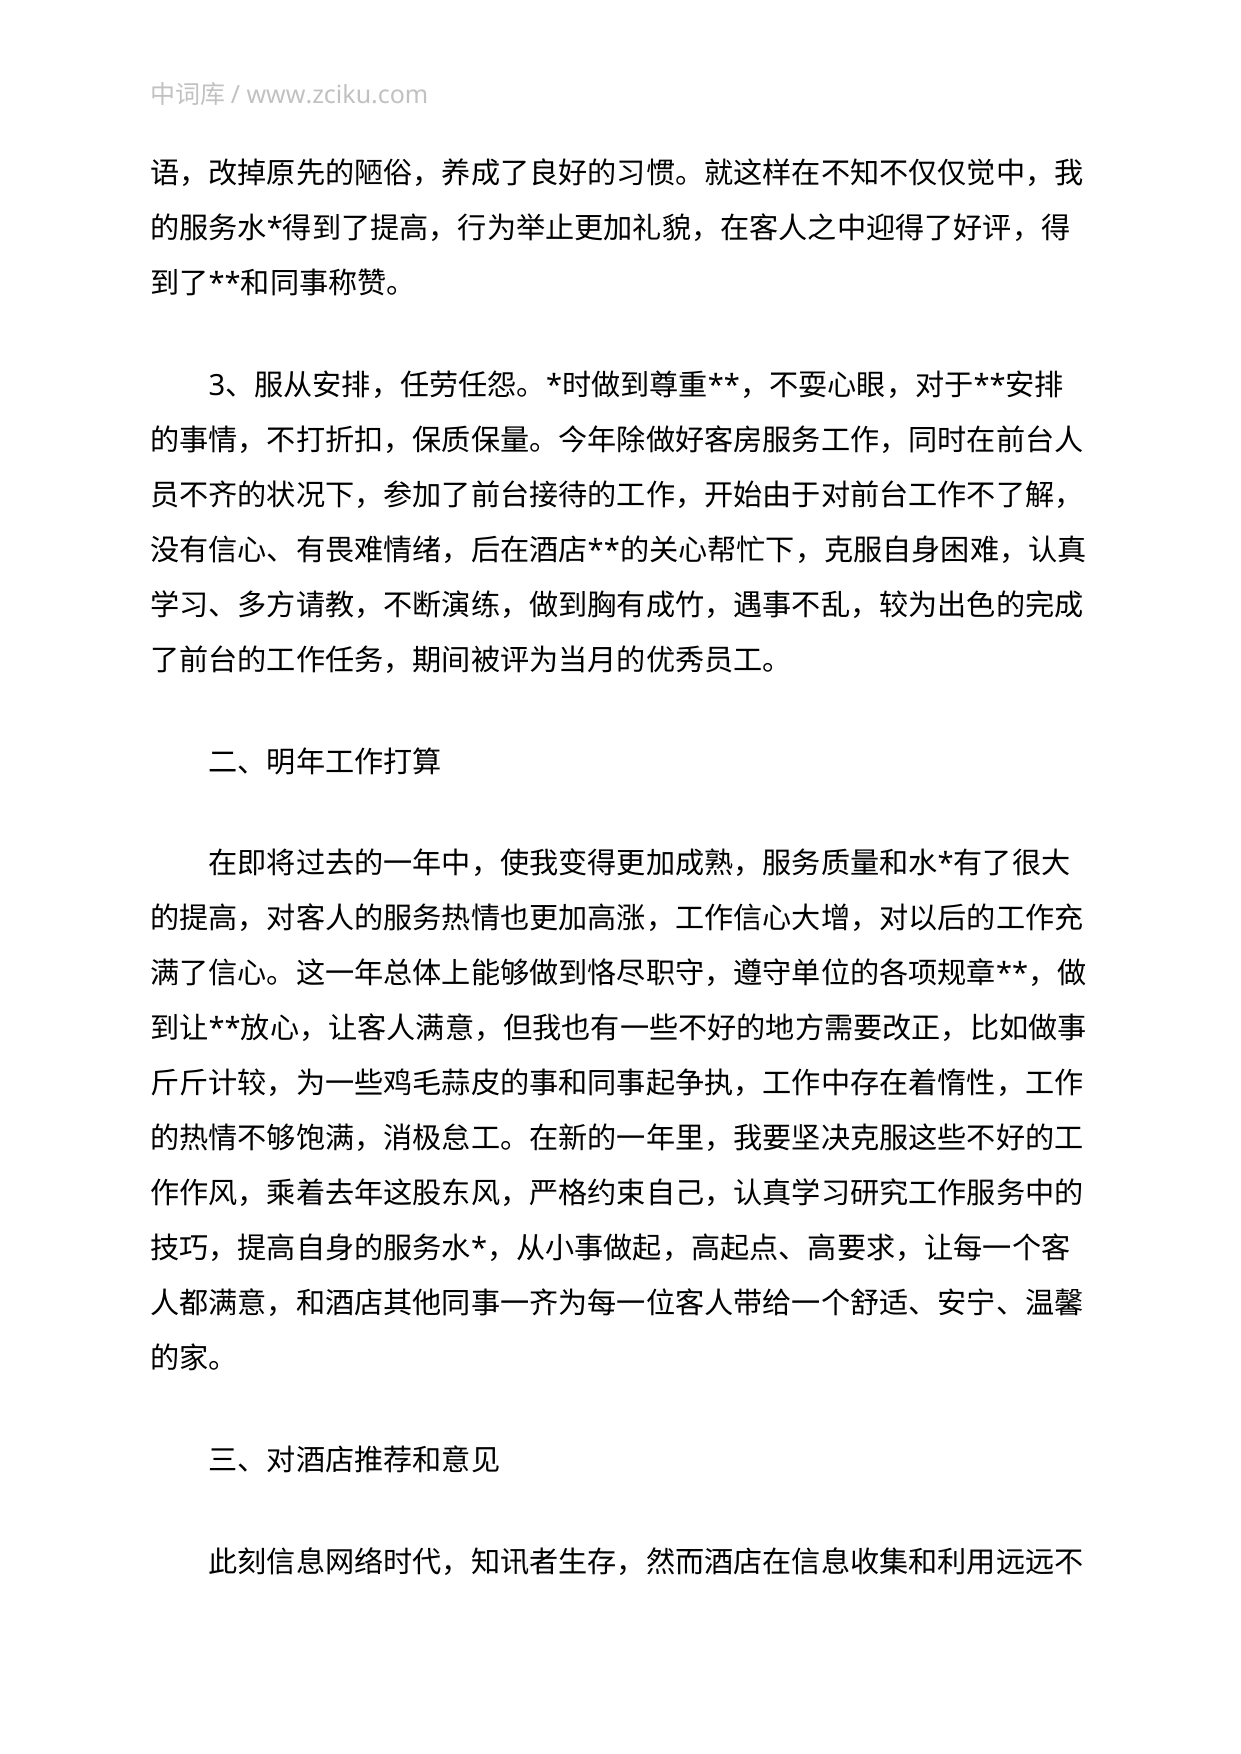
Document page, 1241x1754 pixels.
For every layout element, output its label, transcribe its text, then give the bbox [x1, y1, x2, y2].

text 在即将过去的一年中，使我变得更加成熟，服务质量和水*有了很大的提高，对客人的服务热情也更加高涨，工作信心大增，对以后的工作充满了信心。这一年总体上能够做到恪尽职守，遵守单位的各项规章**，做到让**放心，让客人满意，但我也有一些不好的地方需要改正，比如做事斤斤计较，为一些鸡毛蒜皮的事和同事起争执，工作中存在着惰性，工作的热情不够饱满，消极怠工。在新的一年里，我要坚决克服这些不好的工作作风，乘着去年这股东风，严格约束自己，认真学习研究工作服务中的技巧，提高自身的服务水*，从小事做起，高起点、高要求，让每一个客人都满意，和酒店其他同事一齐为每一位客人带给一个舒适、安宁、温馨的家。 [150, 840, 1090, 1377]
text 二、明年工作打算 [150, 738, 1090, 781]
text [150, 150, 1090, 302]
text 三、对酒店推荐和意见 [150, 1436, 1090, 1479]
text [150, 1538, 1090, 1580]
text 3、服从安排，任劳任怨。*时做到尊重**，不耍心眼，对于**安排的事情，不打折扣，保质保量。今年除做好客房服务工作，同时在前台人员不齐的状况下，参加了前台接待的工作，开始由于对前台工作不了解，没有信心、有畏难情绪，后在酒店**的关心帮忙下，克服自身困难，认真学习、多方请教，不断演练，做到胸有成竹，遇事不乱，较为出色的完成了前台的工作任务，期间被评为当月的优秀员工。 [150, 362, 1090, 679]
